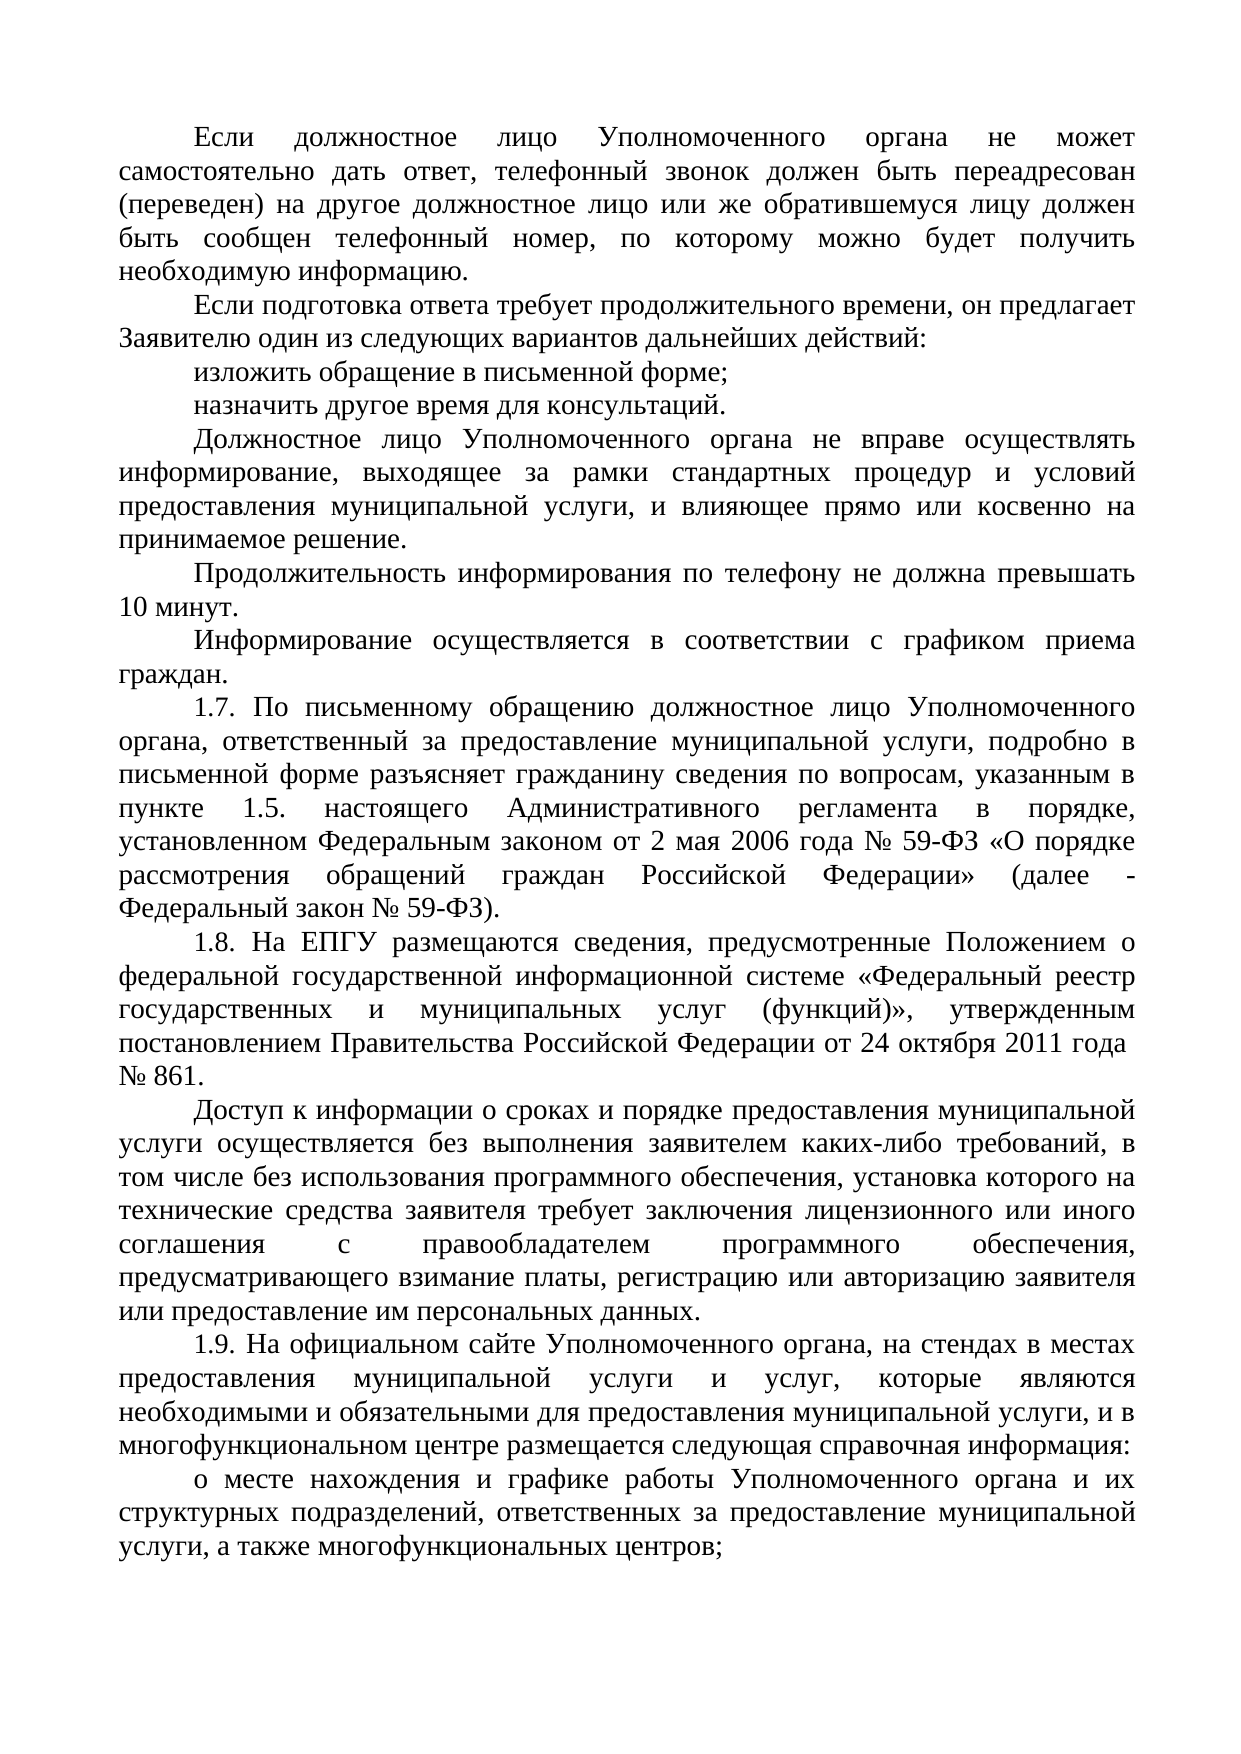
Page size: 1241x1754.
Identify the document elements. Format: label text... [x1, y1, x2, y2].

text Информирование осуществляется в соответствии с графиком приема граждан. [118, 623, 1136, 690]
text Должностное лицо Уполномоченного органа не вправе осуществлять информирование, выходящее за рамки стандартных процедур и условий предоставления муниципальной услуги, и влияющее прямо или косвенно на принимаемое решение. [118, 422, 1136, 556]
text о месте нахождения и графике работы Уполномоченного органа и их структурных подразделений, ответственных за предоставление муниципальной услуги, а также многофункциональных центров; [118, 1461, 1136, 1562]
text Если подготовка ответа требует продолжительного времени, он предлагает Заявителю один из следующих вариантов дальнейших действий: [118, 287, 1136, 354]
text изложить обращение в письменной форме; [118, 354, 1138, 388]
list По письменному обращению должностное лицо Уполномоченного органа, ответственный за предоставление муниципальной услуги, подробно в письменной форме разъясняет гражданину сведения по вопросам, указанным в пункте 1.5. настоящего Административного регламента в порядке, установленном Федеральным законом от 2 мая 2006 года № 59-ФЗ «О порядке рассмотрения обращений граждан Российской Федерации» (далее - Федеральный закон № 59-ФЗ). [118, 690, 1136, 925]
text Доступ к информации о сроках и порядке предоставления муниципальной услуги осуществляется без выполнения заявителем каких-либо требований, в том числе без использования программного обеспечения, установка которого на технические средства заявителя требует заключения лицензионного или иного соглашения с правообладателем программного обеспечения, предусматривающего взимание платы, регистрацию или авторизацию заявителя или предоставление им персональных данных. [118, 1092, 1136, 1327]
list На официальном сайте Уполномоченного органа, на стендах в местах предоставления муниципальной услуги и услуг, которые являются необходимыми и обязательными для предоставления муниципальной услуги, и в многофункциональном центре размещается следующая справочная информация: [118, 1327, 1136, 1461]
text Если должностное лицо Уполномоченного органа не может самостоятельно дать ответ, телефонный звонок должен быть переадресован (переведен) на другое должностное лицо или же обратившемуся лицу должен быть сообщен телефонный номер, по которому можно будет получить необходимую информацию. [118, 120, 1136, 287]
text назначить другое время для консультаций. [118, 388, 1138, 422]
list На ЕПГУ размещаются сведения, предусмотренные Положением о федеральной государственной информационной системе «Федеральный реестр государственных и муниципальных услуг (функций)», утвержденным постановлением Правительства Российской Федерации от 24 октября 2011 года № 861. [118, 925, 1136, 1092]
text Продолжительность информирования по телефону не должна превышать 10 минут. [118, 556, 1136, 623]
